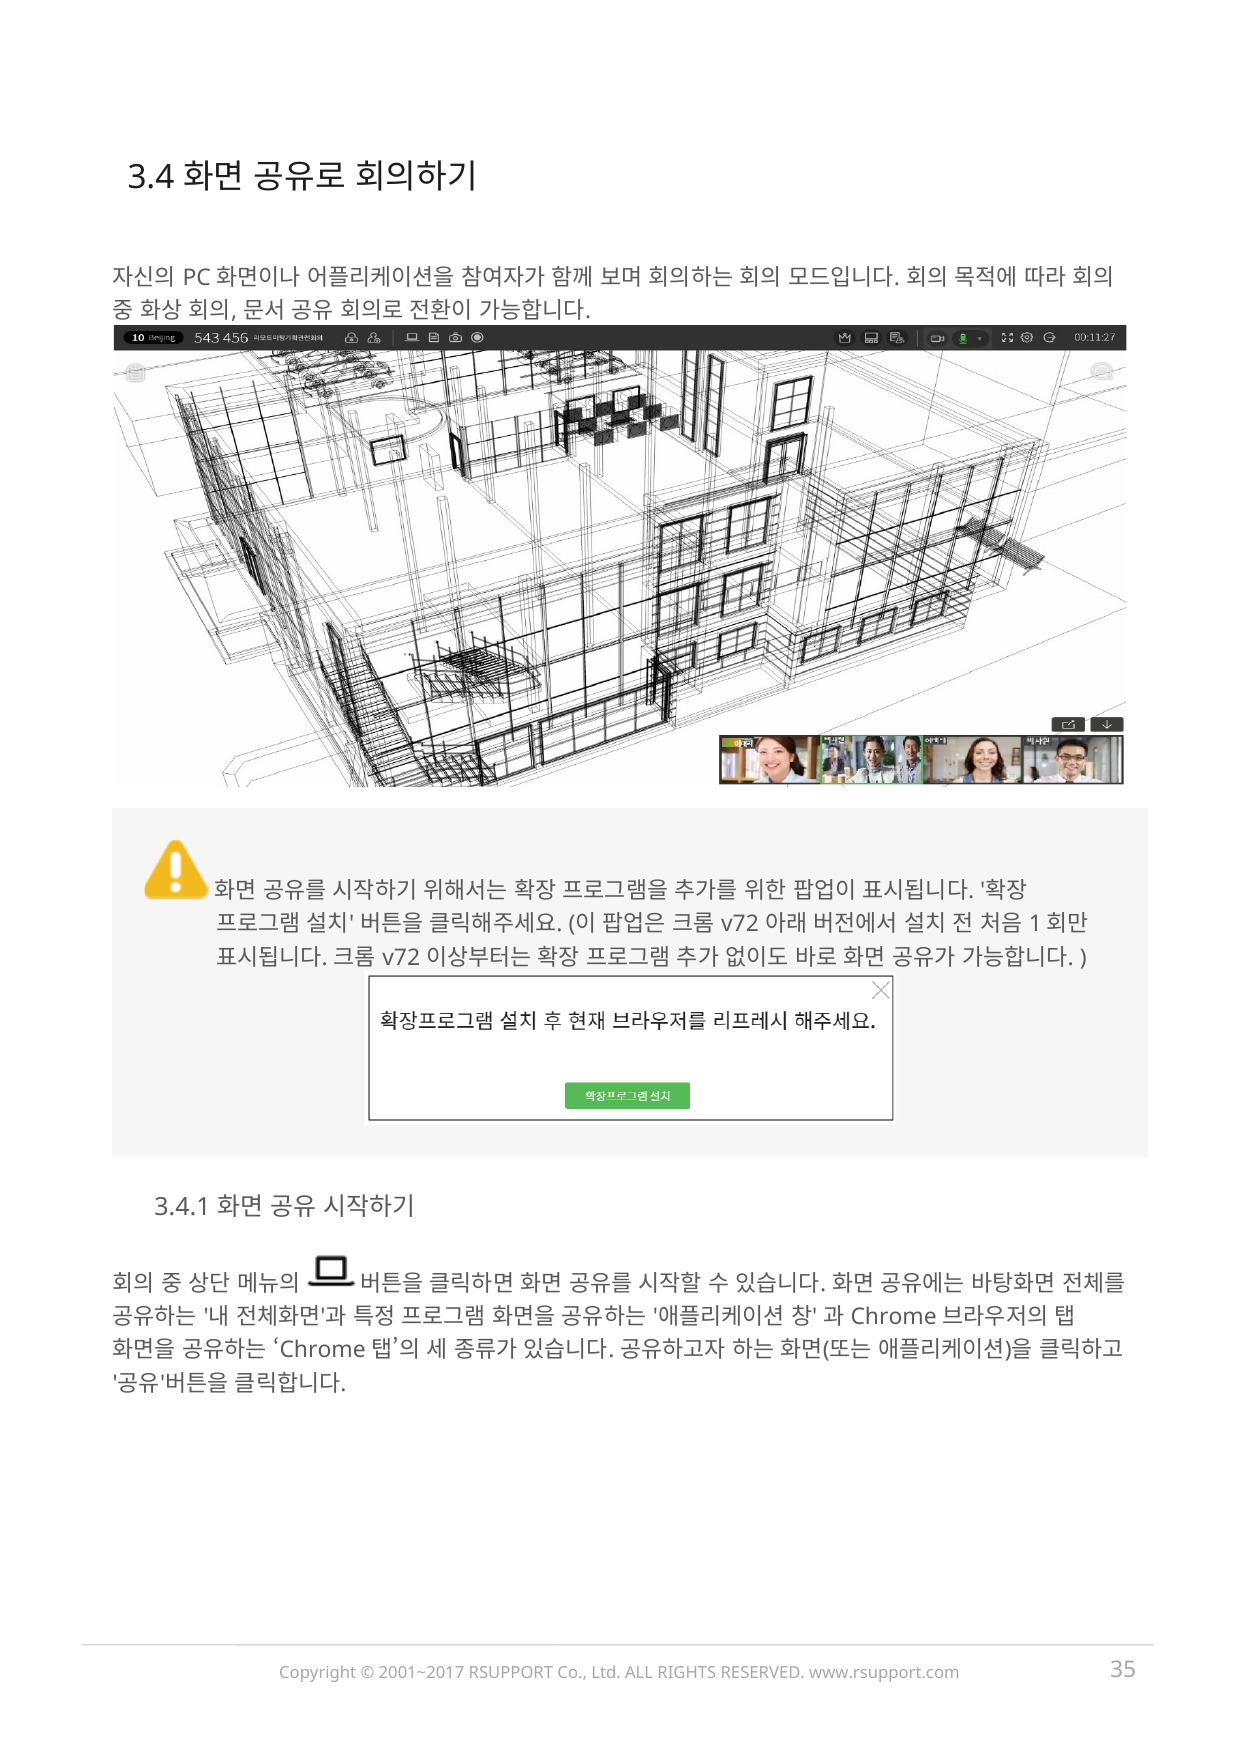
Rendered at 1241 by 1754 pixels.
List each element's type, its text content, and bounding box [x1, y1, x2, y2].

text 자신의 PC 화면이나 어플리케이션을 참여자가 함께 보며 회의하는 회의 모드입니다. 회의 목적에 따라 회의 중 화상 회의, 문서 공유 회의로 전환이 가능합니다. [112, 259, 1128, 326]
picture [364, 971, 897, 1125]
picture [144, 840, 209, 899]
subtitle 3.4 화면 공유로 회의하기 [127, 150, 1128, 198]
subtitle 3.4.1 화면 공유 시작하기 [154, 1186, 1128, 1223]
picture [113, 325, 1127, 787]
text 화면 공유를 시작하기 위해서는 확장 프로그램을 추가를 위한 팝업이 표시됩니다. '확장 프로그램 설치' 버튼을 클릭해주세요. (이 팝업은 크롬 v72 아래 버전에서 설치 전 처음 1회만 표시됩니다. 크롬 v72 이상부터는 확장 프로그램 추가 없이도 바로 화면 공유가 가능합니다. ) [113, 809, 1147, 939]
picture [306, 1251, 360, 1291]
text 회의 중 상단 메뉴의 버튼을 클릭하면 화면 공유를 시작할 수 있습니다. 화면 공유에는 바탕화면 전체를 공유하는 '내 전체화면'과 특정 프로그램 화면을 공유하는 '애플리케이션 창' 과 Chrome 브라우저의 탭 화면을 공유하는 ‘Chrome 탭’의 세 종류가 있습니다. 공유하고자 하는 화면(또는 애플리케이션)을 클릭하고 '공유'버튼을 클릭합니다. [112, 1252, 1128, 1398]
